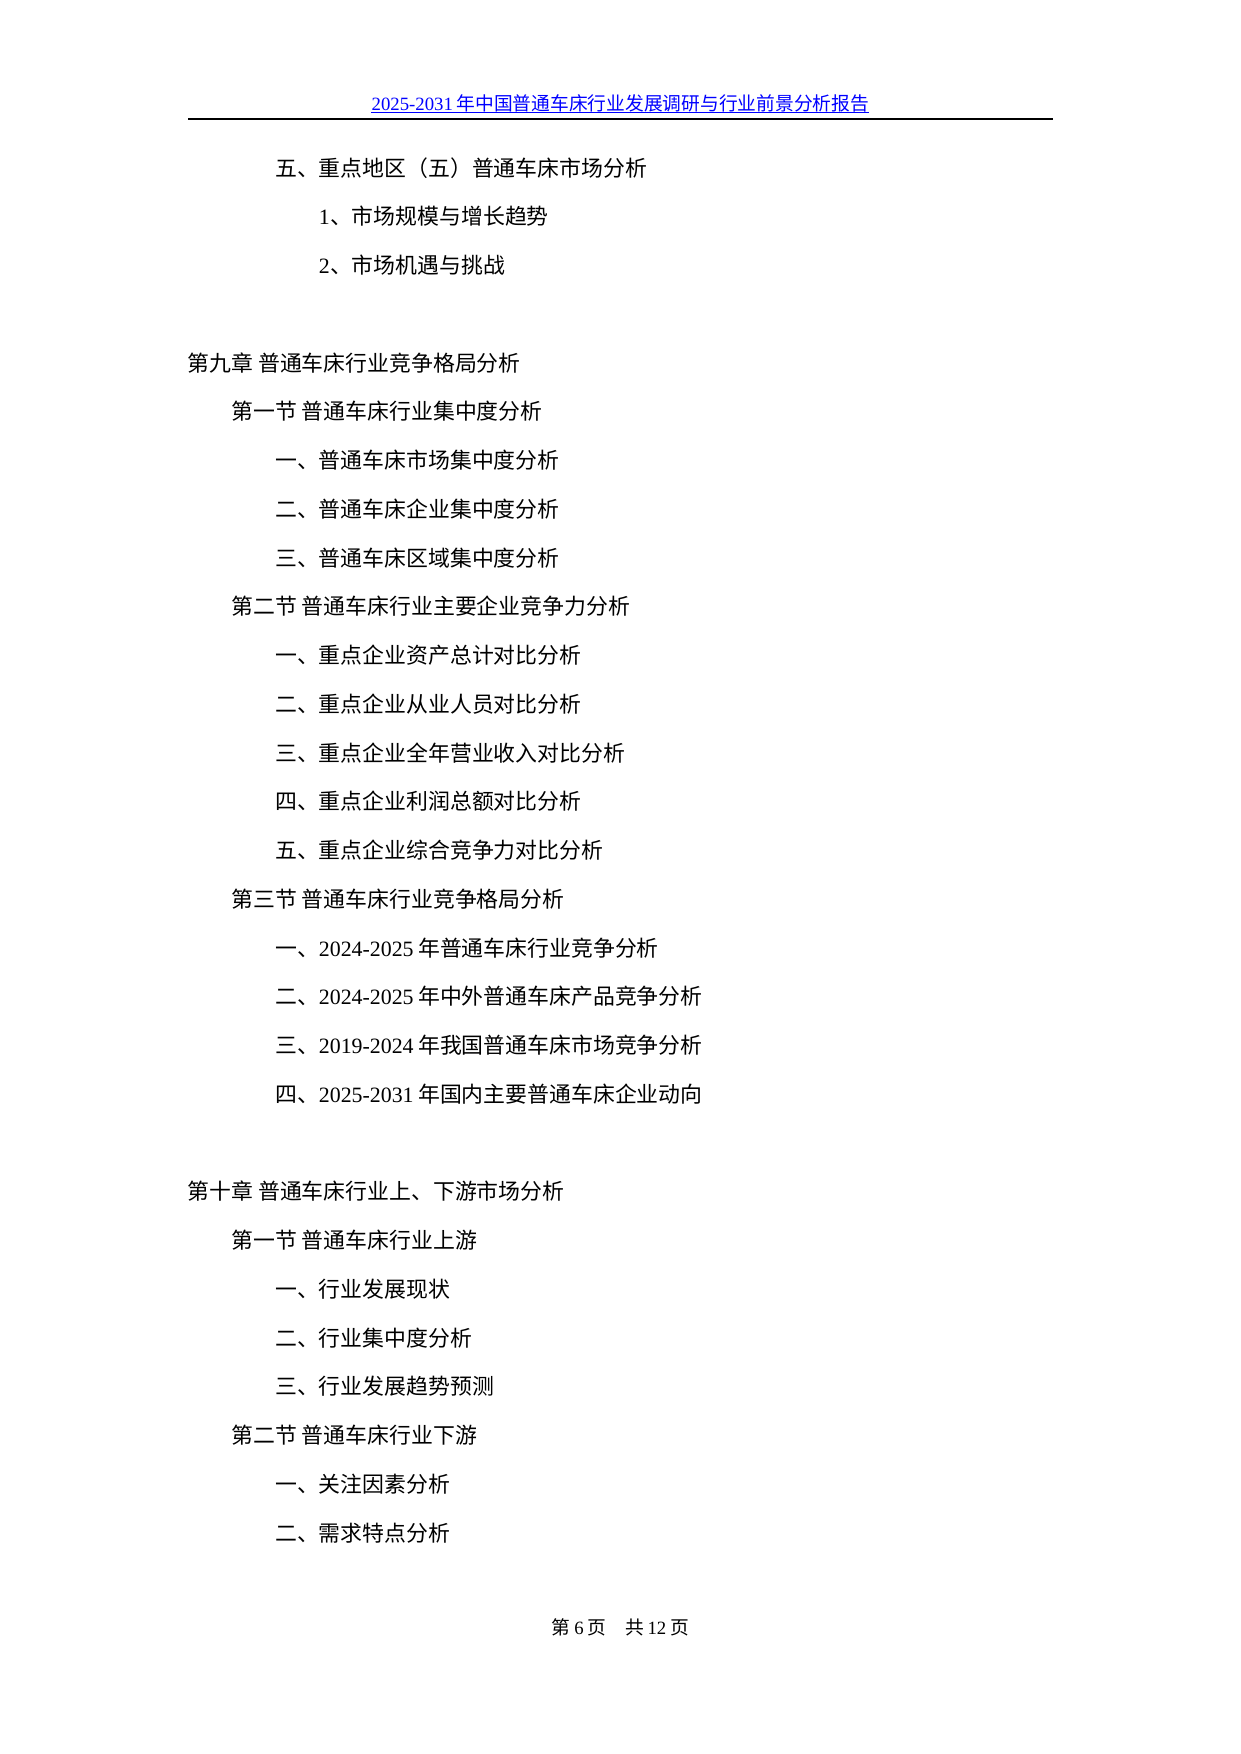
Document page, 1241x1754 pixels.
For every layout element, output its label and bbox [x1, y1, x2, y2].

text [187, 150, 1053, 1548]
